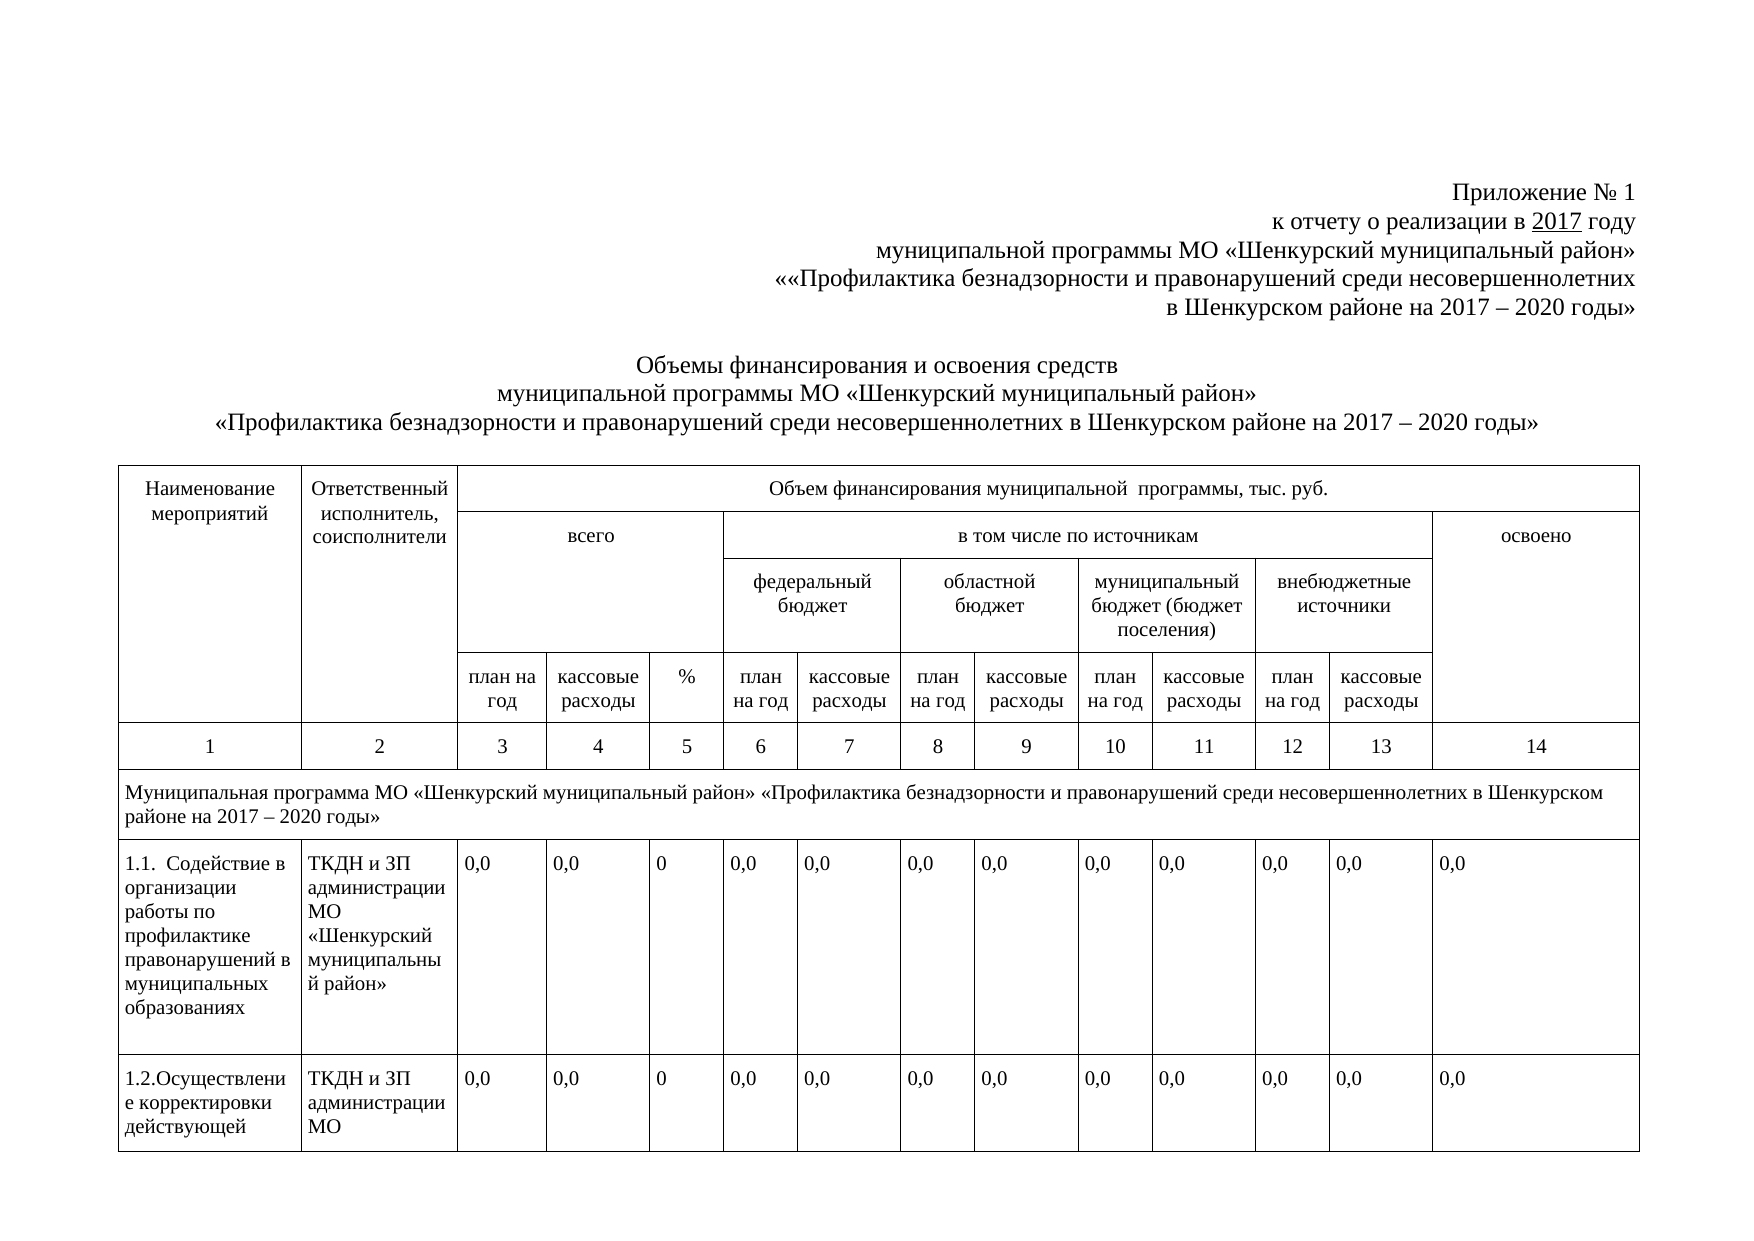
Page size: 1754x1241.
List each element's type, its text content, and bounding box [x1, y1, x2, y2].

table_cell 0,0 [724, 1055, 797, 1151]
text Приложение № 1 [118, 177, 1636, 206]
table_cell 0 [650, 1055, 723, 1151]
table_cell освоено [1433, 512, 1639, 722]
table_cell кассовые расходы [547, 653, 649, 722]
table_cell 7 [798, 723, 900, 769]
table_cell в том числе по источникам [724, 512, 1432, 557]
table_cell кассовые расходы [1153, 653, 1255, 722]
table_cell 0,0 [1256, 1055, 1329, 1151]
table_cell муниципальный бюджет (бюджет поселения) [1079, 559, 1255, 652]
table_cell 0,0 [1079, 1055, 1152, 1151]
table_cell 0,0 [1153, 840, 1255, 1054]
table_cell план на год [1256, 653, 1329, 722]
table_cell всего [458, 512, 723, 652]
table_cell 1.1. Содействие в организации работы по профилактике правонарушений в муниципальных образованиях [119, 840, 301, 1054]
table_cell 0,0 [1079, 840, 1152, 1054]
table_cell Муниципальная программа МО «Шенкурский муниципальный район» «Профилактика безнадзорности и правонарушений среди несовершеннолетних в Шенкурском районе на 2017 – 2020 годы» [119, 770, 1639, 839]
table_cell 8 [901, 723, 974, 769]
table_cell 0,0 [1433, 840, 1639, 1054]
table_cell 11 [1153, 723, 1255, 769]
table_cell 0 [650, 840, 723, 1054]
table_cell 0,0 [975, 840, 1078, 1054]
table_cell 0,0 [724, 840, 797, 1054]
text к отчету о реализации в 2017 году [118, 206, 1636, 235]
table_cell 0,0 [1256, 840, 1329, 1054]
table_cell 9 [975, 723, 1078, 769]
table_cell 0,0 [458, 1055, 546, 1151]
table_cell кассовые расходы [1330, 653, 1432, 722]
table_header Наименование мероприятий [119, 466, 301, 722]
table_cell план на год [458, 653, 546, 722]
table_cell 3 [458, 723, 546, 769]
table_cell 0,0 [1433, 1055, 1639, 1151]
table_header Объем финансирования муниципальной программы, тыс. руб. [458, 466, 1639, 511]
table_cell 0,0 [901, 1055, 974, 1151]
table_cell 12 [1256, 723, 1329, 769]
table_cell 13 [1330, 723, 1432, 769]
table_cell 0,0 [547, 840, 649, 1054]
table_cell областной бюджет [901, 559, 1078, 652]
table_cell 10 [1079, 723, 1152, 769]
table_cell 0,0 [975, 1055, 1078, 1151]
text ««Профилактика безнадзорности и правонарушений среди несовершеннолетних [118, 263, 1636, 292]
table_cell кассовые расходы [975, 653, 1078, 722]
text «Профилактика безнадзорности и правонарушений среди несовершеннолетних в Шенкурском районе на 2017 – 2020 годы» [118, 407, 1636, 436]
table_cell 0,0 [458, 840, 546, 1054]
text муниципальной программы МО «Шенкурский муниципальный район» [118, 378, 1636, 407]
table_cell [119, 1055, 301, 1151]
table_cell 0,0 [798, 1055, 900, 1151]
text муниципальной программы МО «Шенкурский муниципальный район» [118, 235, 1636, 263]
table_cell 2 [302, 723, 457, 769]
table_cell план на год [724, 653, 797, 722]
table_cell план на год [1079, 653, 1152, 722]
table_cell % [650, 653, 723, 722]
table_cell план на год [901, 653, 974, 722]
table_cell 1 [119, 723, 301, 769]
table_cell 0,0 [1153, 1055, 1255, 1151]
table_cell кассовые расходы [798, 653, 900, 722]
table_cell 0,0 [901, 840, 974, 1054]
table_cell 0,0 [1330, 840, 1432, 1054]
table_cell ТКДН и ЗП администрации МО «Шенкурский муниципальный район» [302, 840, 457, 1054]
text Объемы финансирования и освоения средств [118, 350, 1636, 378]
table_cell федеральный бюджет [724, 559, 900, 652]
table_cell 14 [1433, 723, 1639, 769]
table_cell 6 [724, 723, 797, 769]
table_cell внебюджетные источники [1256, 559, 1432, 652]
table_header Ответственный исполнитель, соисполнители [302, 466, 457, 722]
table_cell 5 [650, 723, 723, 769]
table_cell 0,0 [547, 1055, 649, 1151]
table_cell 4 [547, 723, 649, 769]
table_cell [302, 1055, 457, 1151]
table_cell 0,0 [798, 840, 900, 1054]
text в Шенкурском районе на 2017 – 2020 годы» [118, 292, 1636, 321]
table_cell 0,0 [1330, 1055, 1432, 1151]
